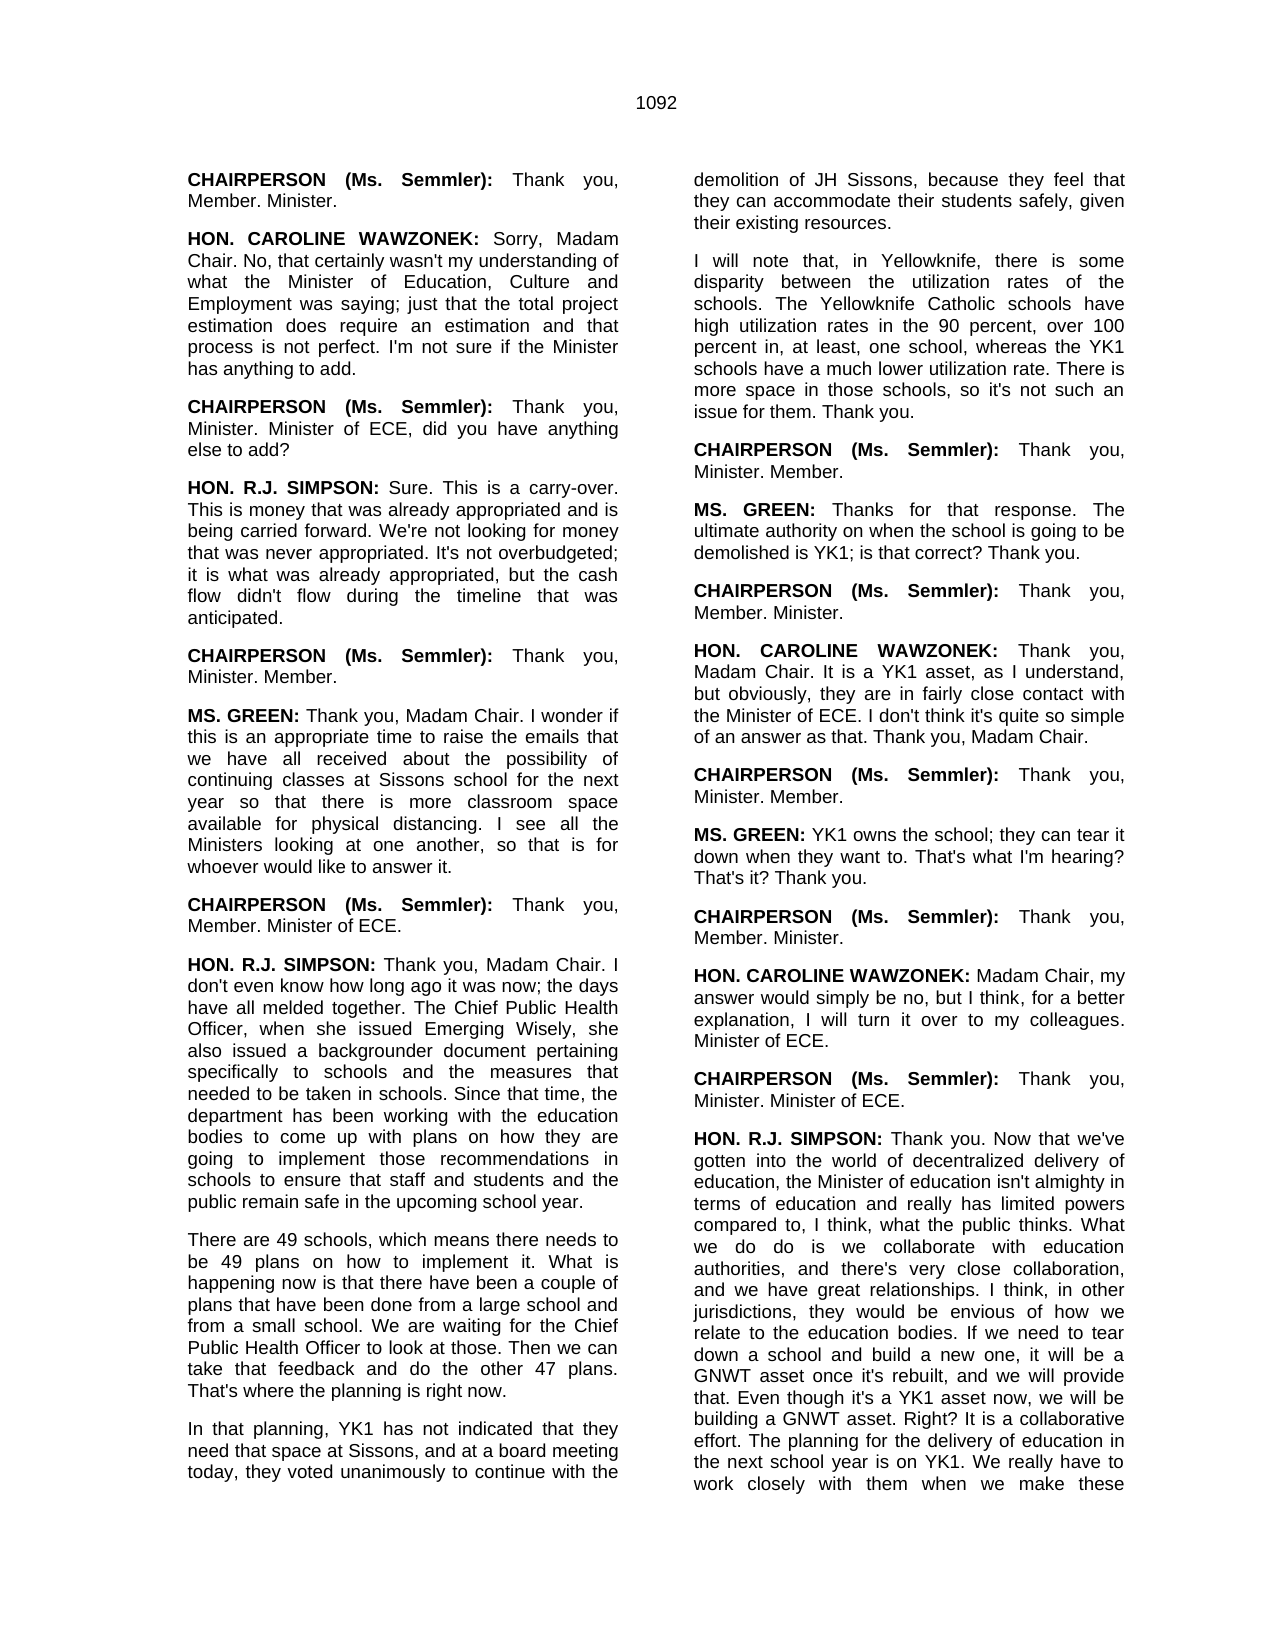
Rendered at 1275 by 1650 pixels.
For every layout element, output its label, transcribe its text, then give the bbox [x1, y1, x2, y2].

text In that planning, YK1 has not indicated that they need that space at Sissons, and at a board meeting today, they voted unanimously to continue with the demolition of JH Sissons, because they feel that they can accommodate their students safely, given their existing resources. [187, 1418, 619, 1483]
text There are 49 schools, which means there needs to be 49 plans on how to implement it. What is happening now is that there have been a couple of plans that have been done from a large school and from a small school. We are waiting for the Chief Public Health Officer to look at those. Then we can take that feedback and do the other 47 plans. That's where the planning is right now. [187, 1229, 619, 1401]
text CHAIRPERSON (Ms. Semmler): Thank you, Minister. Minister of ECE. [694, 1068, 1125, 1111]
text CHAIRPERSON (Ms. Semmler): Thank you, Member. Minister. [694, 905, 1125, 948]
text HON. CAROLINE WAWZONEK: Madam Chair, my answer would simply be no, but I think, for a better explanation, I will turn it over to my colleagues. Minister of ECE. [694, 965, 1125, 1051]
text HON. CAROLINE WAWZONEK: Thank you, Madam Chair. It is a YK1 asset, as I understand, but obviously, they are in fairly close contact with the Minister of ECE. I don't think it's quite so simple of an answer as that. Thank you, Madam Chair. [694, 640, 1125, 748]
text MS. GREEN: Thanks for that response. The ultimate authority on when the school is going to be demolished is YK1; is that correct? Thank you. [694, 499, 1125, 563]
text CHAIRPERSON (Ms. Semmler): Thank you, Member. Minister. [187, 168, 619, 211]
text CHAIRPERSON (Ms. Semmler): Thank you, Member. Minister of ECE. [187, 894, 619, 937]
text CHAIRPERSON (Ms. Semmler): Thank you, Minister. Member. [694, 439, 1125, 482]
text CHAIRPERSON (Ms. Semmler): Thank you, Minister. Member. [694, 764, 1125, 807]
text CHAIRPERSON (Ms. Semmler): Thank you, Member. Minister. [694, 580, 1125, 623]
text HON. R.J. SIMPSON: Sure. This is a carry-over. This is money that was already appropriated and is being carried forward. We're not looking for money that was never appropriated. It's not overbudgeted; it is what was already appropriated, but the cash flow didn't flow during the timeline that was anticipated. [187, 477, 619, 628]
text MS. GREEN: Thank you, Madam Chair. I wonder if this is an appropriate time to raise the emails that we have all received about the possibility of continuing classes at Sissons school for the next year so that there is more classroom space available for physical distancing. I see all the Ministers looking at one another, so that is for whoever would like to answer it. [187, 704, 619, 877]
text CHAIRPERSON (Ms. Semmler): Thank you, Minister. Member. [187, 645, 619, 688]
text HON. CAROLINE WAWZONEK: Sorry, Madam Chair. No, that certainly wasn't my understanding of what the Minister of Education, Culture and Employment was saying; just that the total project estimation does require an estimation and that process is not perfect. I'm not sure if the Minister has anything to add. [187, 228, 619, 379]
text HON. R.J. SIMPSON: Thank you, Madam Chair. I don't even know how long ago it was now; the days have all melded together. The Chief Public Health Officer, when she issued Emerging Wisely, she also issued a backgrounder document pertaining specifically to schools and the measures that needed to be taken in schools. Since that time, the department has been working with the education bodies to come up with plans on how they are going to implement those recommendations in schools to ensure that staff and students and the public remain safe in the upcoming school year. [187, 953, 619, 1212]
text MS. GREEN: YK1 owns the school; they can tear it down when they want to. That's what I'm hearing? That's it? Thank you. [694, 824, 1125, 889]
text In that planning, YK1 has not indicated that they need that space at Sissons, and at a board meeting today, they voted unanimously to continue with the demolition of JH Sissons, because they feel that they can accommodate their students safely, given their existing resources. [694, 168, 1125, 233]
text I will note that, in Yellowknife, there is some disparity between the utilization rates of the schools. The Yellowknife Catholic schools have high utilization rates in the 90 percent, over 100 percent in, at least, one school, whereas the YK1 schools have a much lower utilization rate. There is more space in those schools, so it's not such an issue for them. Thank you. [694, 250, 1125, 422]
text CHAIRPERSON (Ms. Semmler): Thank you, Minister. Minister of ECE, did you have anything else to add? [187, 396, 619, 460]
